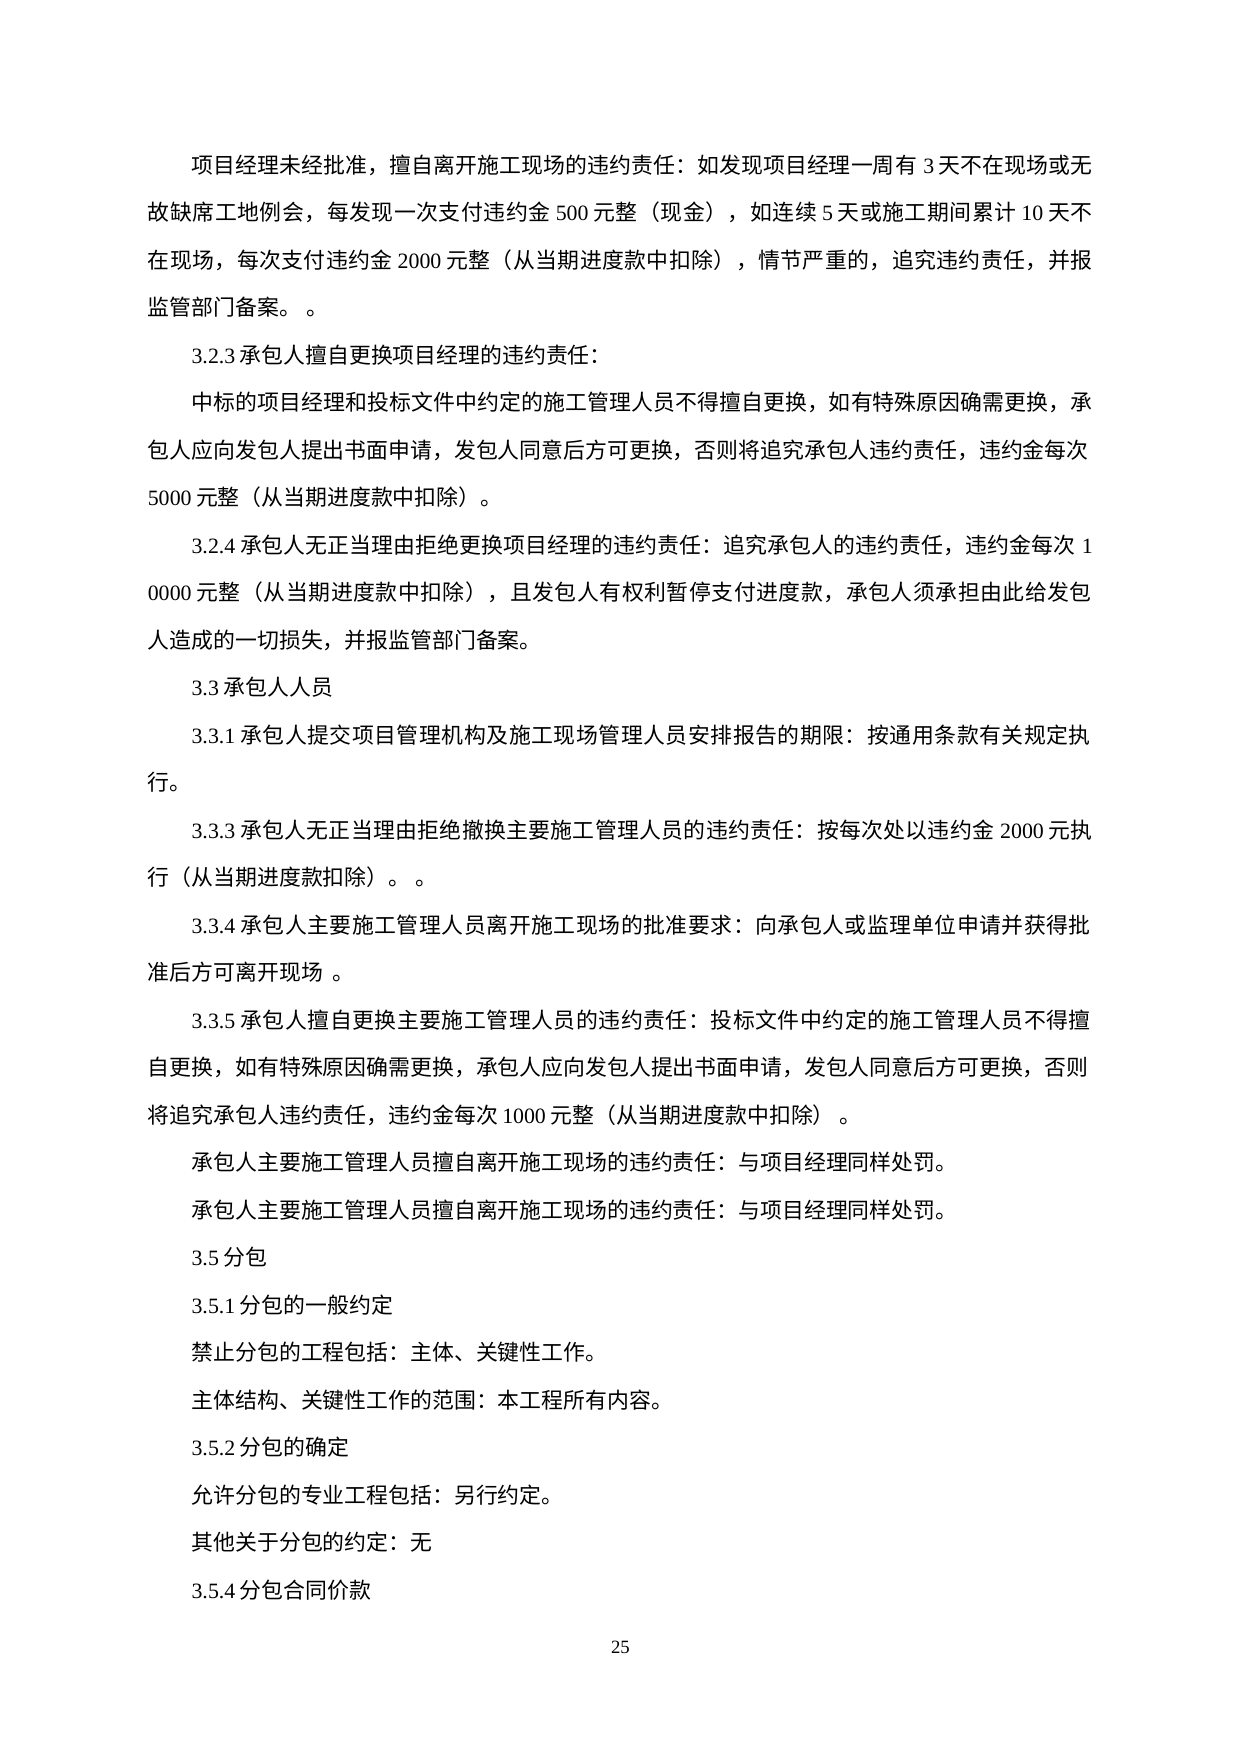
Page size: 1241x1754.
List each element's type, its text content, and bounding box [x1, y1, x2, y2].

text 承包人主要施工管理人员擅自离开施工现场的违约责任：与项目经理同样处罚。 [148, 1193, 1092, 1224]
text 3.5分包 [148, 1240, 1092, 1272]
text 3.3.1承包人提交项目管理机构及施工现场管理人员安排报告的期限：按通用条款有关规定执行。 [148, 718, 1092, 797]
text 3.5.1分包的一般约定 [148, 1288, 1092, 1319]
text 3.2.4承包人无正当理由拒绝更换项目经理的违约责任：追究承包人的违约责任，违约金每次10000元整（从当期进度款中扣除），且发包人有权利暂停支付进度款，承包人须承担由此给发包人造成的一切损失，并报监管部门备案。 [148, 528, 1092, 654]
text 其他关于分包的约定：无 [148, 1525, 1092, 1557]
text 禁止分包的工程包括：主体、关键性工作。 [148, 1335, 1092, 1367]
text 3.3.5承包人擅自更换主要施工管理人员的违约责任：投标文件中约定的施工管理人员不得擅自更换，如有特殊原因确需更换，承包人应向发包人提出书面申请，发包人同意后方可更换，否则将追究承包人违约责任，违约金每次1000元整（从当期进度款中扣除） 。 [148, 1003, 1092, 1129]
text 3.3承包人人员 [148, 670, 1092, 702]
text 主体结构、关键性工作的范围：本工程所有内容。 [148, 1383, 1092, 1414]
text 承包人主要施工管理人员擅自离开施工现场的违约责任：与项目经理同样处罚。 [148, 1145, 1092, 1177]
text 项目经理未经批准，擅自离开施工现场的违约责任：如发现项目经理一周有3天不在现场或无故缺席工地例会，每发现一次支付违约金500元整（现金），如连续5天或施工期间累计10天不在现场，每次支付违约金2000元整（从当期进度款中扣除），情节严重的，追究违约责任，并报监管部门备案。 。 [148, 148, 1092, 322]
text 中标的项目经理和投标文件中约定的施工管理人员不得擅自更换，如有特殊原因确需更换，承包人应向发包人提出书面申请，发包人同意后方可更换，否则将追究承包人违约责任，违约金每次5000元整（从当期进度款中扣除）。 [148, 385, 1092, 512]
text 3.3.4承包人主要施工管理人员离开施工现场的批准要求：向承包人或监理单位申请并获得批准后方可离开现场 。 [148, 908, 1092, 987]
text 允许分包的专业工程包括：另行约定。 [148, 1478, 1092, 1509]
text 3.3.3承包人无正当理由拒绝撤换主要施工管理人员的违约责任：按每次处以违约金2000元执行（从当期进度款扣除）。 。 [148, 813, 1092, 892]
text 3.2.3承包人擅自更换项目经理的违约责任： [148, 338, 1092, 369]
text 3.5.2分包的确定 [148, 1430, 1092, 1462]
text 3.5.4分包合同价款 [148, 1573, 1092, 1604]
